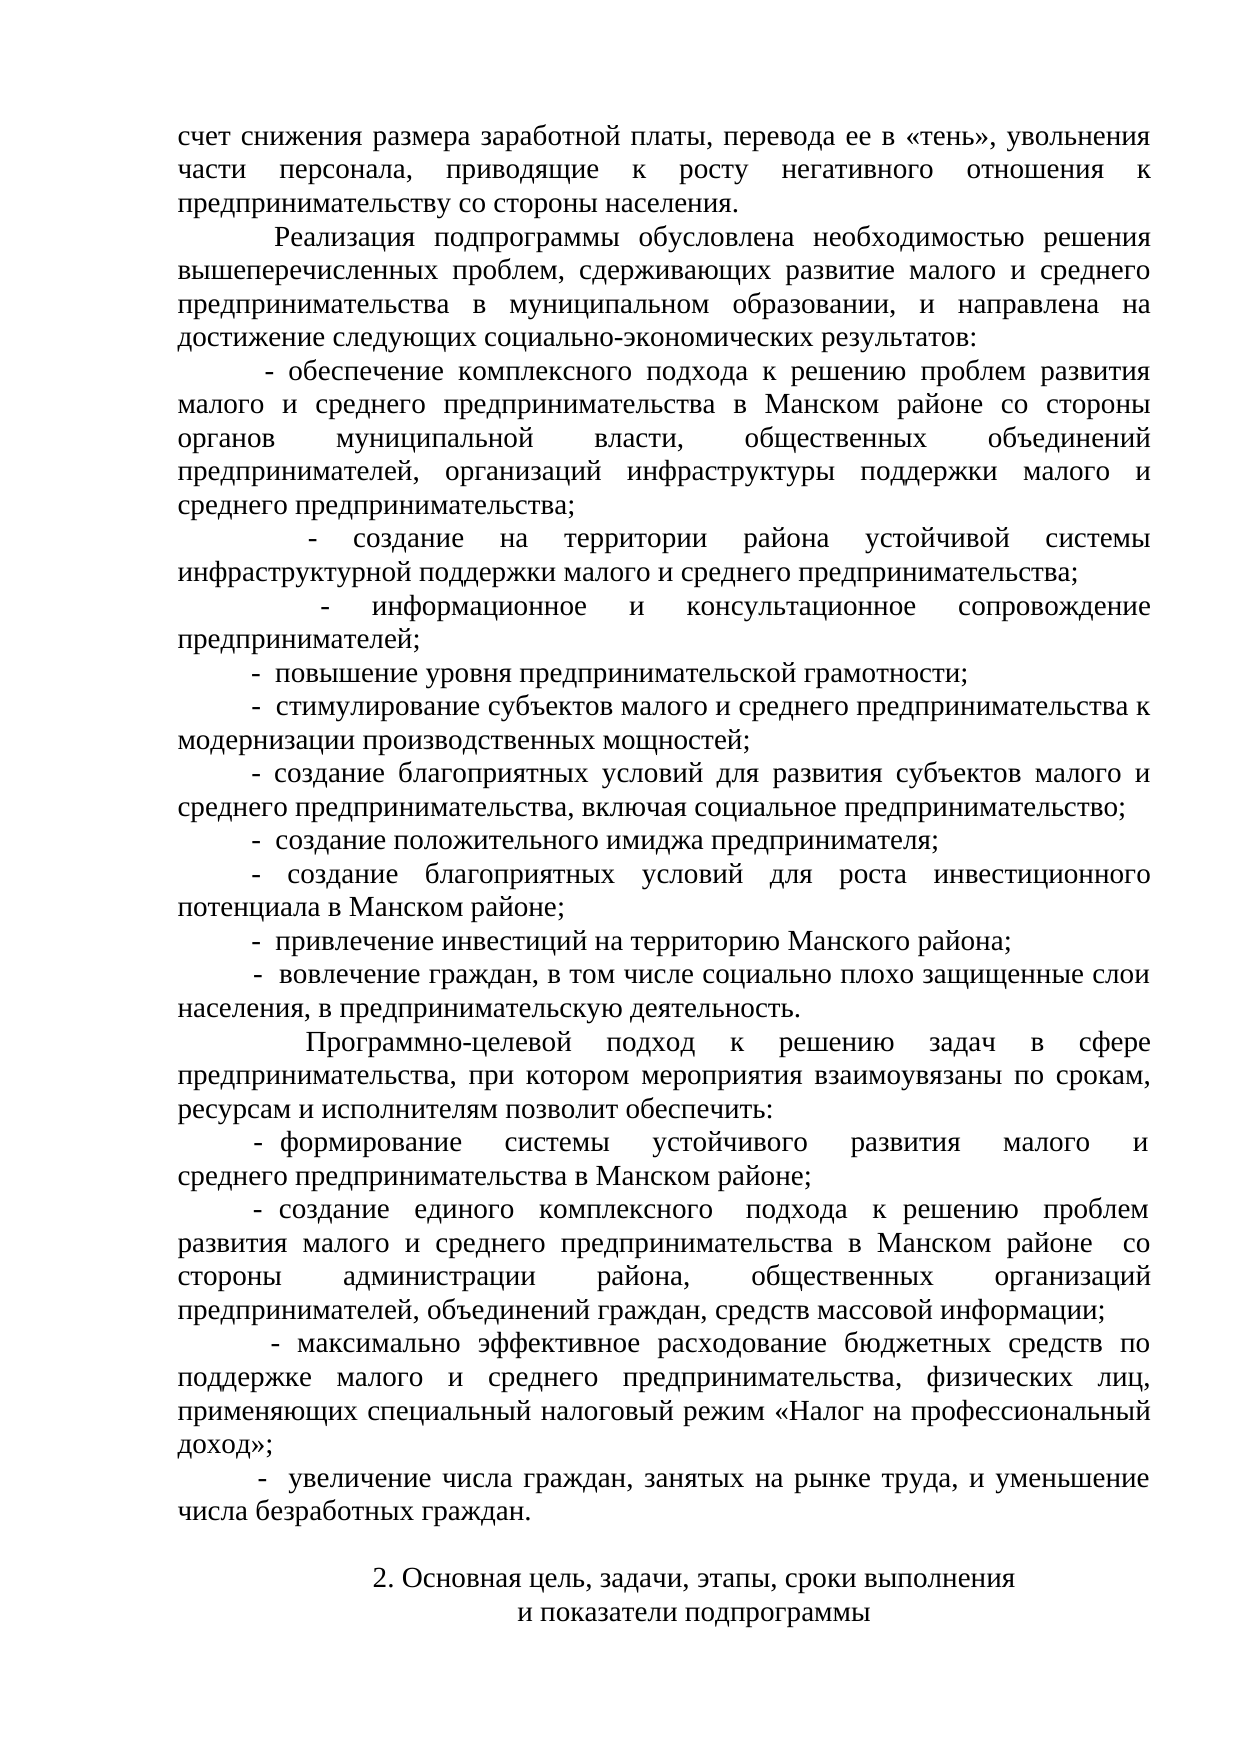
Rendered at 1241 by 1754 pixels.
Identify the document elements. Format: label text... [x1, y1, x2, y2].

text - вовлечение граждан, в том числе социально плохо защищенные слои населения, в предпринимательскую деятельность. [177, 957, 1152, 1024]
text и показатели подпрограммы [177, 1594, 1152, 1627]
text - привлечение инвестиций на территорию Манского района; [177, 923, 1152, 957]
text - создание благоприятных условий для роста инвестиционного потенциала в Манском районе; [177, 856, 1152, 923]
text 2. Основная цель, задачи, этапы, сроки выполнения [177, 1560, 1152, 1594]
text - увеличение числа граждан, занятых на рынке труда, и уменьшение числа безработных граждан. [177, 1460, 1152, 1527]
text - создание благоприятных условий для развития субъектов малого и среднего предпринимательства, включая социальное предпринимательство; [177, 755, 1152, 822]
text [177, 118, 1152, 219]
text - создание единого комплексного подхода к решению проблем развития малого и среднего предпринимательства в Манском районе со стороны администрации района, общественных организаций предпринимателей, объединений граждан, средств массовой информации; [177, 1191, 1152, 1326]
text - стимулирование субъектов малого и среднего предпринимательства к модернизации производственных мощностей; [177, 688, 1152, 755]
text - повышение уровня предпринимательской грамотности; [177, 655, 1152, 688]
text - обеспечение комплексного подхода к решению проблем развития малого и среднего предпринимательства в Манском районе со стороны органов муниципальной власти, общественных объединений предпринимателей, организаций инфраструктуры поддержки малого и среднего предпринимательства; [177, 353, 1152, 521]
text - информационное и консультационное сопровождение предпринимателей; [177, 588, 1152, 655]
text Программно-целевой подход к решению задач в сфере предпринимательства, при котором мероприятия взаимоувязаны по срокам, ресурсам и исполнителям позволит обеспечить: [177, 1024, 1152, 1124]
text Реализация подпрограммы обусловлена необходимостью решения вышеперечисленных проблем, сдерживающих развитие малого и среднего предпринимательства в муниципальном образовании, и направлена на достижение следующих социально-экономических результатов: [177, 219, 1152, 353]
text - создание положительного имиджа предпринимателя; [177, 822, 1152, 856]
text - максимально эффективное расходование бюджетных средств по поддержке малого и среднего предпринимательства, физических лиц, применяющих специальный налоговый режим «Налог на профессиональный доход»; [177, 1326, 1152, 1460]
text - создание на территории района устойчивой системы инфраструктурной поддержки малого и среднего предпринимательства; [177, 521, 1152, 588]
text - формирование системы устойчивого развития малого и среднего предпринимательства в Манском районе; [177, 1124, 1152, 1191]
